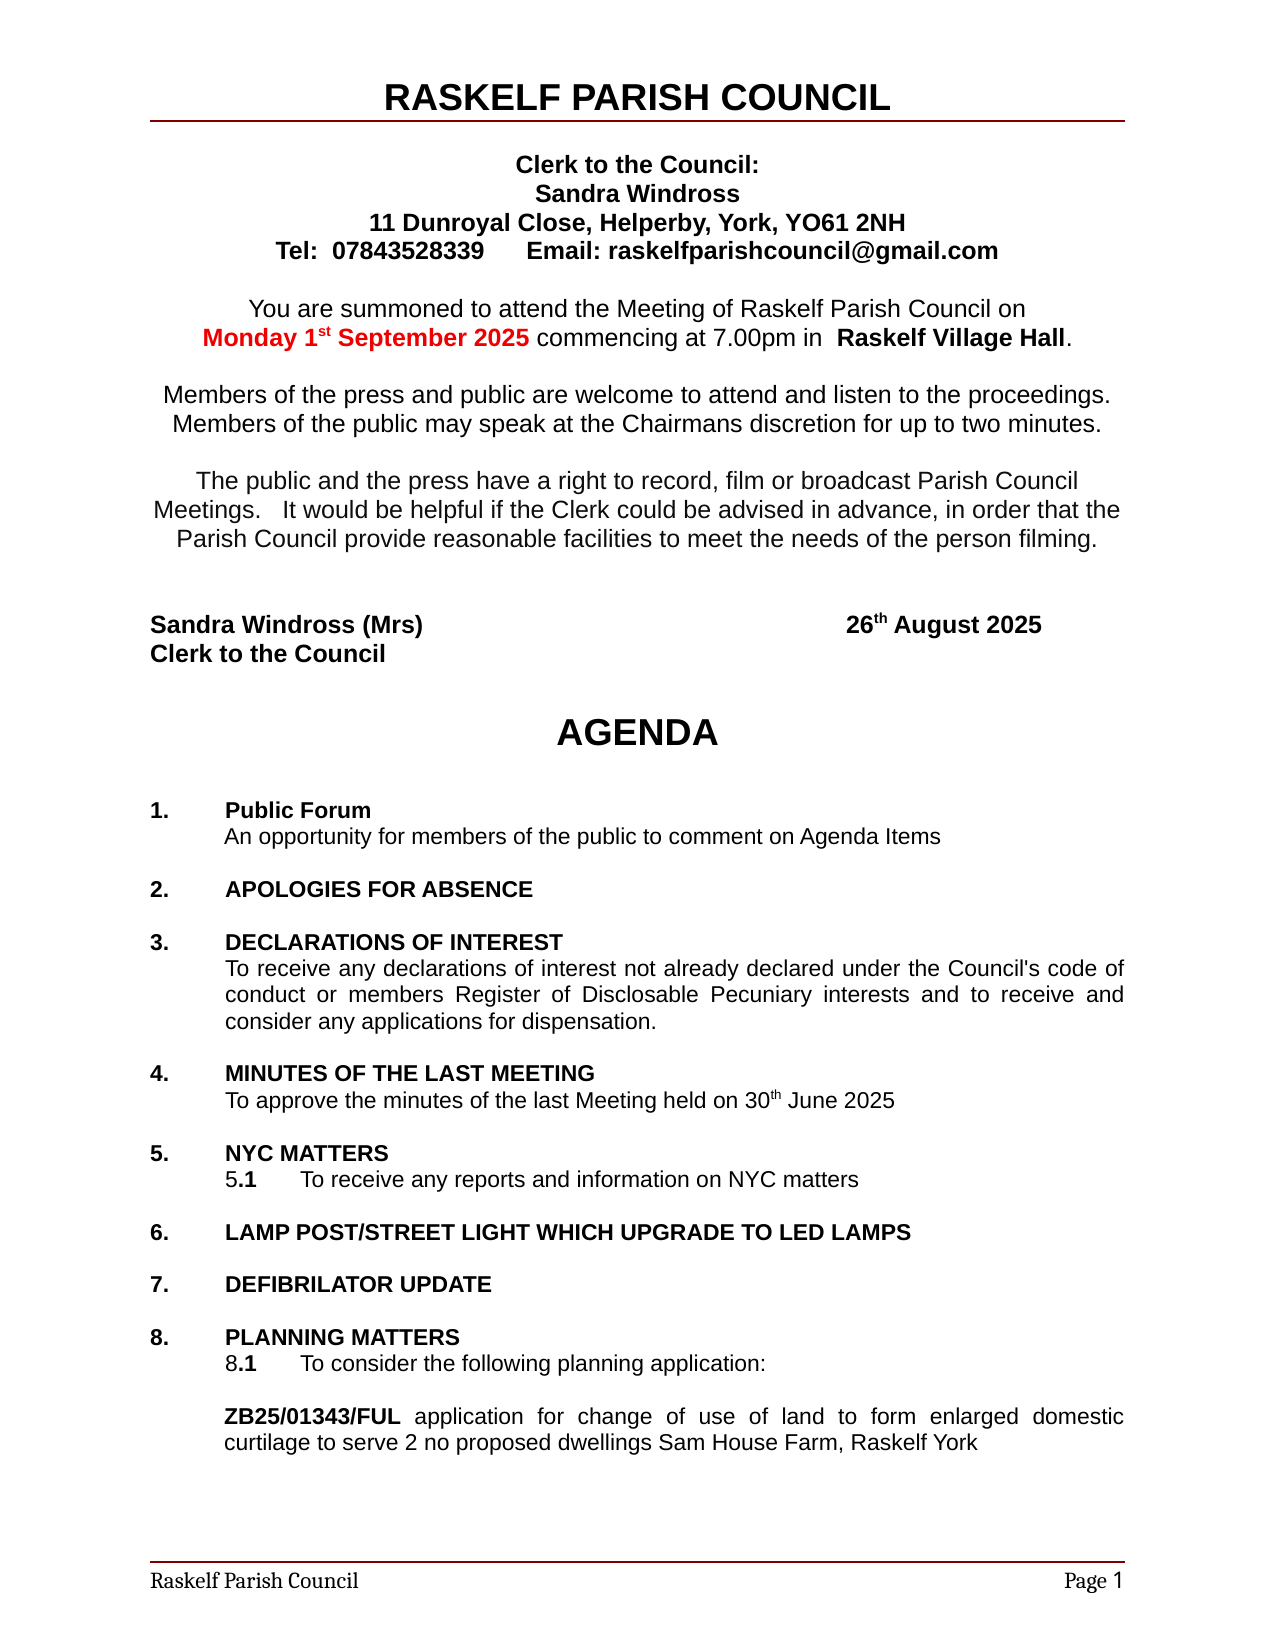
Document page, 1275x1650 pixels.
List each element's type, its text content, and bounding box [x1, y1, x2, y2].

text 5. NYC MATTERS [150, 1139, 1125, 1166]
text AGENDA [150, 711, 1125, 754]
text Clerk to the Council [150, 639, 1125, 667]
text To approve the minutes of the last Meeting held on 30th June 2025 [150, 1087, 1125, 1113]
text Monday 1st September 2025 commencing at 7.00pm in Raskelf Village Hall. [150, 322, 1125, 351]
text 8. PLANNING MATTERS [150, 1324, 1125, 1350]
text Members of the press and public are welcome to attend and listen to the proceedings. Members of the public may speak at the Chairmans discretion for up to two minutes. [150, 380, 1125, 437]
text To receive any declarations of interest not already declared under the Council's code of conduct or members Register of Disclosable Pecuniary interests and to receive and consider any applications for dispensation. [150, 955, 1125, 1034]
text Sandra Windross [150, 179, 1125, 207]
text Clerk to the Council: [150, 150, 1125, 179]
text 2. APOLOGIES FOR ABSENCE [150, 876, 1125, 902]
text 11 Dunroyal Close, Helperby, York, YO61 2NH [150, 207, 1125, 236]
text You are summoned to attend the Meeting of Raskelf Parish Council on [150, 294, 1125, 322]
text 7. DEFIBRILATOR UPDATE [150, 1271, 1125, 1298]
text The public and the press have a right to record, film or broadcast Parish Council Meetings. It would be helpful if the Clerk could be advised in advance, in order that the Parish Council provide reasonable facilities to meet the needs of the person filming. [150, 466, 1125, 552]
text 3. DECLARATIONS OF INTEREST [150, 929, 1125, 955]
list Public Forum [150, 797, 1125, 823]
text 8.1 To consider the following planning application: [150, 1350, 1125, 1377]
text 4. MINUTES OF THE LAST MEETING [150, 1060, 1125, 1087]
text 5.1 To receive any reports and information on NYC matters [150, 1166, 1125, 1192]
text Tel: 07843528339 Email: raskelfparishcouncil@gmail.com [150, 236, 1125, 265]
text ZB25/01343/FUL application for change of use of land to form enlarged domestic curtilage to serve 2 no proposed dwellings Sam House Farm, Raskelf York [224, 1403, 1125, 1456]
text 6. LAMP POST/STREET LIGHT WHICH UPGRADE TO LED LAMPS [150, 1218, 1125, 1245]
list An opportunity for members of the public to comment on Agenda Items [224, 823, 1125, 849]
text Sandra Windross (Mrs) 26th August 2025 [150, 610, 1125, 639]
